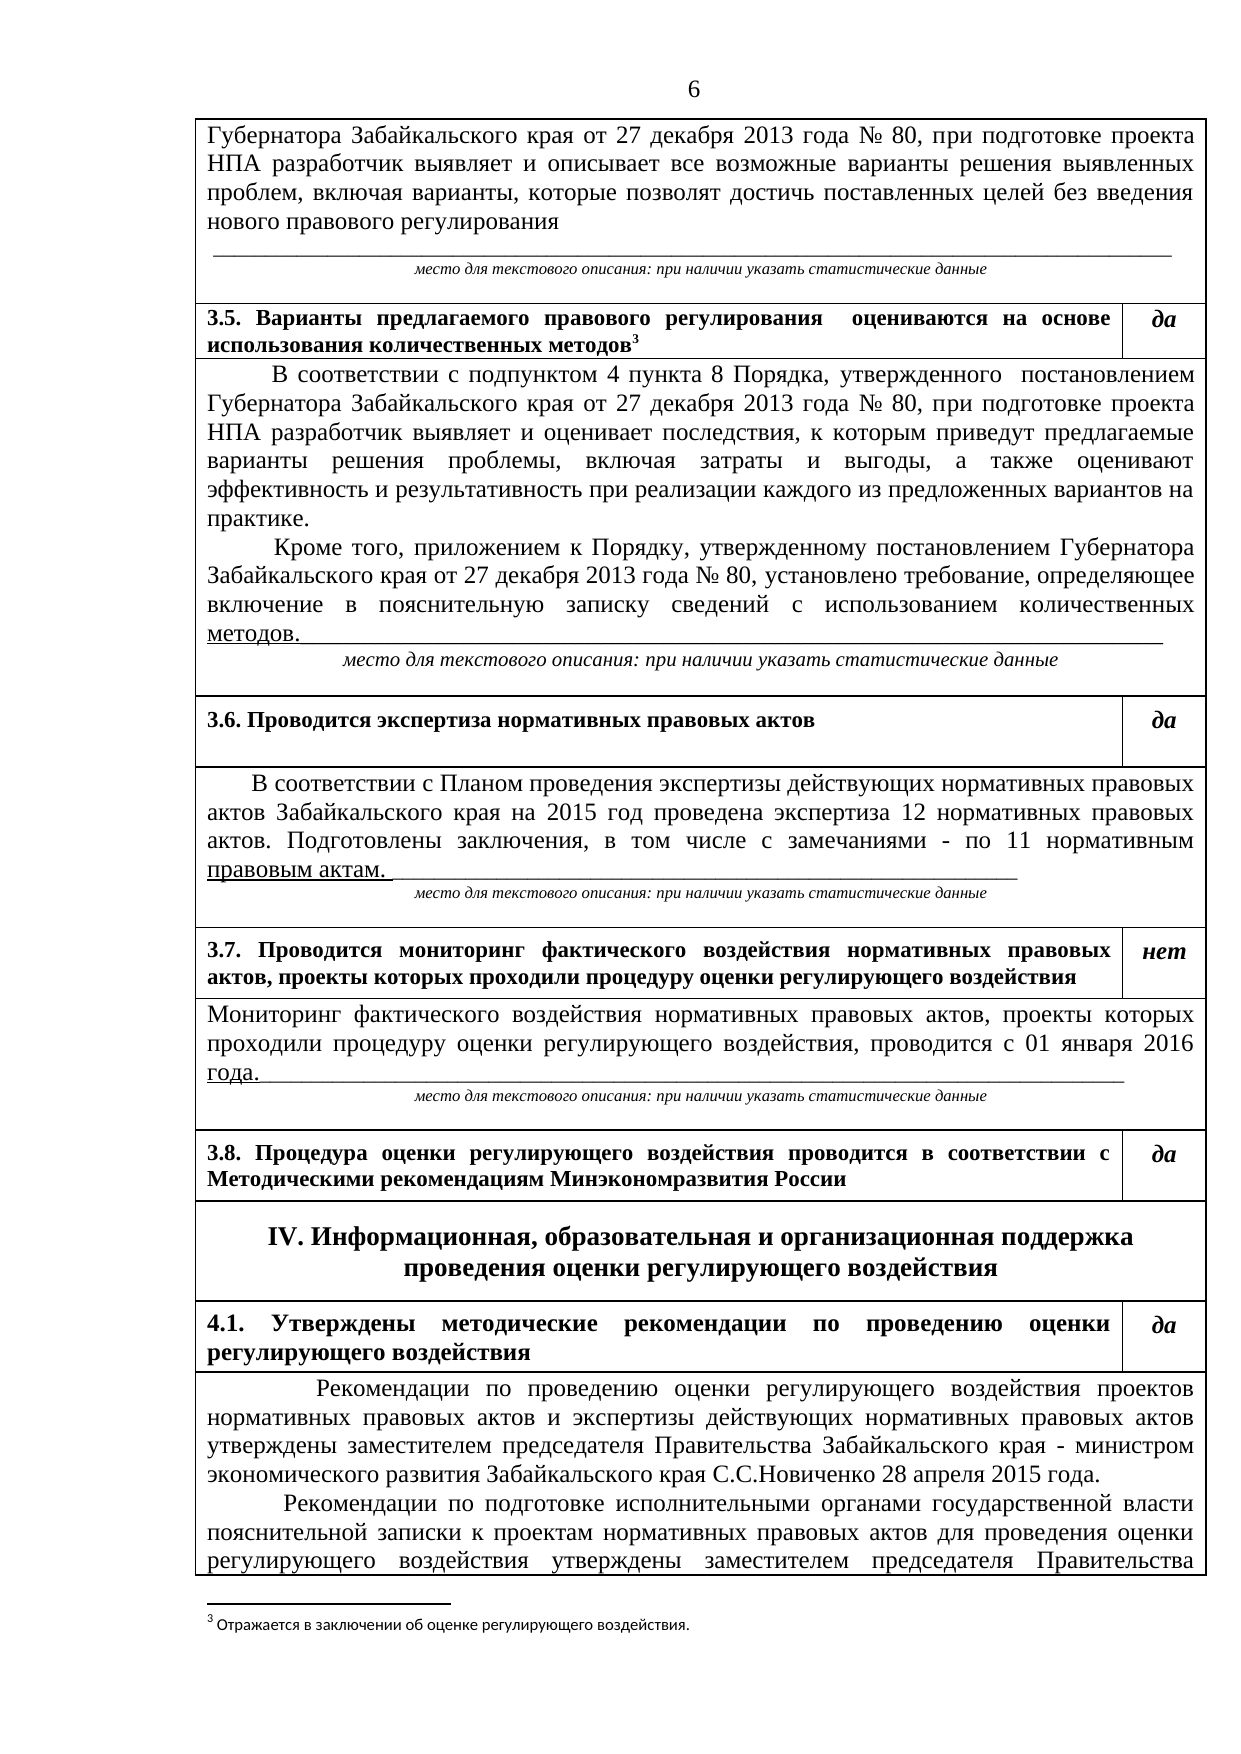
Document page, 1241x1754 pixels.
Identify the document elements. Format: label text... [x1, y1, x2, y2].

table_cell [196, 1373, 1205, 1574]
table_cell да [1123, 1131, 1205, 1200]
table_cell да [1123, 1302, 1205, 1371]
table_cell IV. Информационная, образовательная и организационная поддержка проведения оценки регулирующего воздействия [196, 1202, 1205, 1300]
table_cell 3.6. Проводится экспертиза нормативных правовых актов [196, 697, 1122, 766]
table_cell да [1123, 697, 1205, 766]
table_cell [196, 120, 1205, 303]
table_cell да [1123, 304, 1205, 358]
table_cell 3.7. Проводится мониторинг фактического воздействия нормативных правовых актов, проекты которых проходили процедуру оценки регулирующего воздействия [196, 928, 1122, 997]
table_cell В соответствии с Планом проведения экспертизы действующих нормативных правовых актов Забайкальского края на 2015 год проведена экспертиза 12 нормативных правовых актов. Подготовлены заключения, в том числе с замечаниями - по 11 нормативным правовым актам. ____________________________________________________________ место для текстового описания: при наличии указать статистические данные [196, 768, 1205, 927]
table_cell В соответствии с подпунктом 4 пункта 8 Порядка, утвержденного постановлением Губернатора Забайкальского края от 27 декабря 2013 года № 80, при подготовке проекта НПА разработчик выявляет и оценивает последствия, к которым приведут предлагаемые варианты решения проблемы, включая затраты и выгоды, а также оценивают эффективность и результативность при реализации каждого из предложенных вариантов на практике. Кроме того, приложением к Порядку, утвержденному постановлением Губернатора Забайкальского края от 27 декабря 2013 года № 80, установлено требование, определяющее включение в пояснительную записку сведений с использованием количественных методов._____________________________________________________________________ место для текстового описания: при наличии указать статистические данные [196, 359, 1205, 695]
table_cell Мониторинг фактического воздействия нормативных правовых актов, проекты которых проходили процедуру оценки регулирующего воздействия, проводится с 01 января 2016 года.___________________________________________________________________________________ место для текстового описания: при наличии указать статистические данные [196, 999, 1205, 1129]
table_cell нет [1123, 928, 1205, 997]
table_cell 4.1. Утверждены методические рекомендации по проведению оценки регулирующего воздействия [196, 1302, 1122, 1371]
table_cell 3.5. Варианты предлагаемого правового регулирования оцениваются на основе использования количественных методов [196, 304, 1122, 358]
table_cell 3.8. Процедура оценки регулирующего воздействия проводится в соответствии с Методическими рекомендациям Минэкономразвития России [196, 1131, 1122, 1200]
